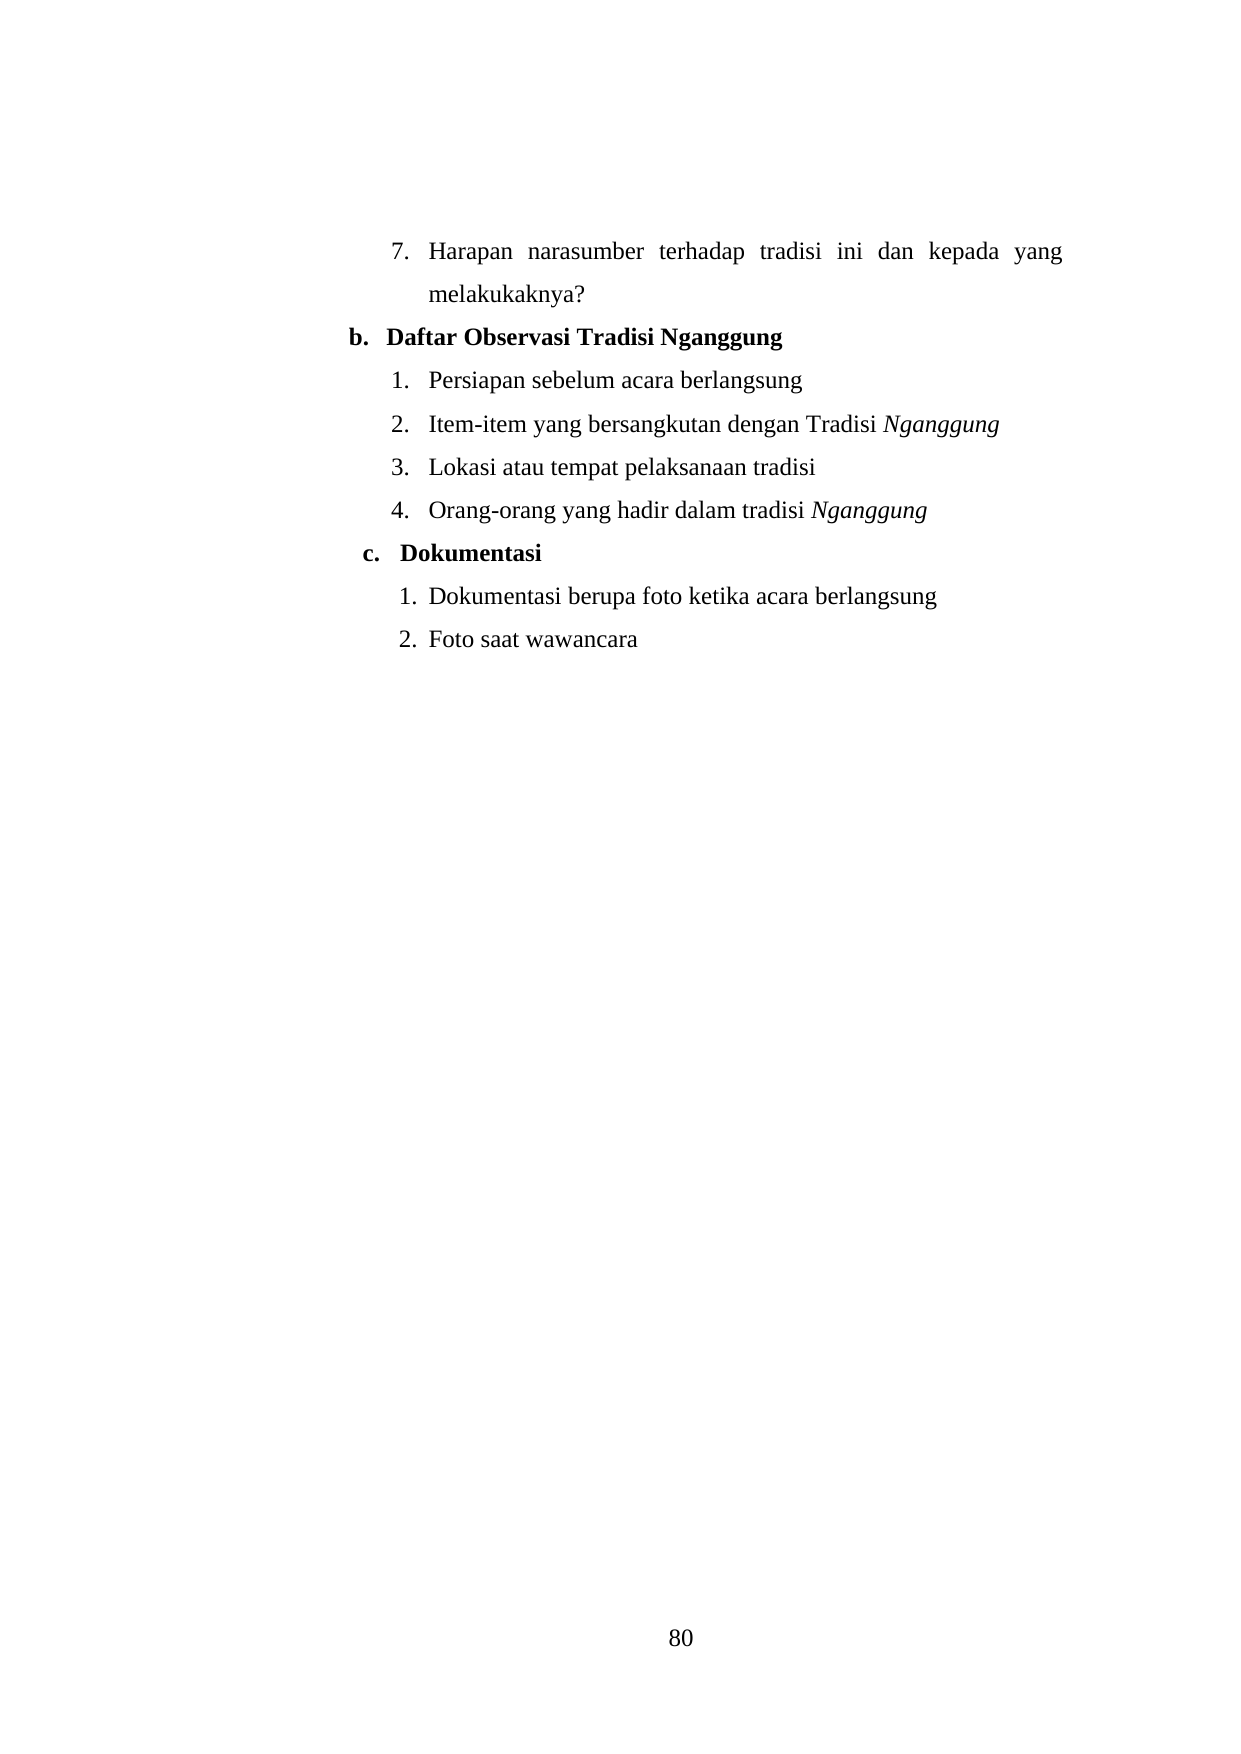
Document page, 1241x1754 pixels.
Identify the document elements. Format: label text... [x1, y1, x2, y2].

list Persiapan sebelum acara berlangsung [391, 366, 1063, 394]
list Daftar Observasi Tradisi Nganggung [349, 322, 1063, 351]
list Foto saat wawancara [399, 624, 1063, 653]
list Item-item yang bersangkutan dengan Tradisi Nganggung [391, 409, 1063, 437]
list Dokumentasi berupa foto ketika acara berlangsung [399, 581, 1063, 610]
list Dokumentasi [362, 538, 1063, 567]
list Orang-orang yang hadir dalam tradisi Nganggung [391, 495, 1063, 524]
list Harapan narasumber terhadap tradisi ini dan kepada yang melakukaknya? [391, 236, 1063, 308]
list Lokasi atau tempat pelaksanaan tradisi [391, 452, 1063, 481]
